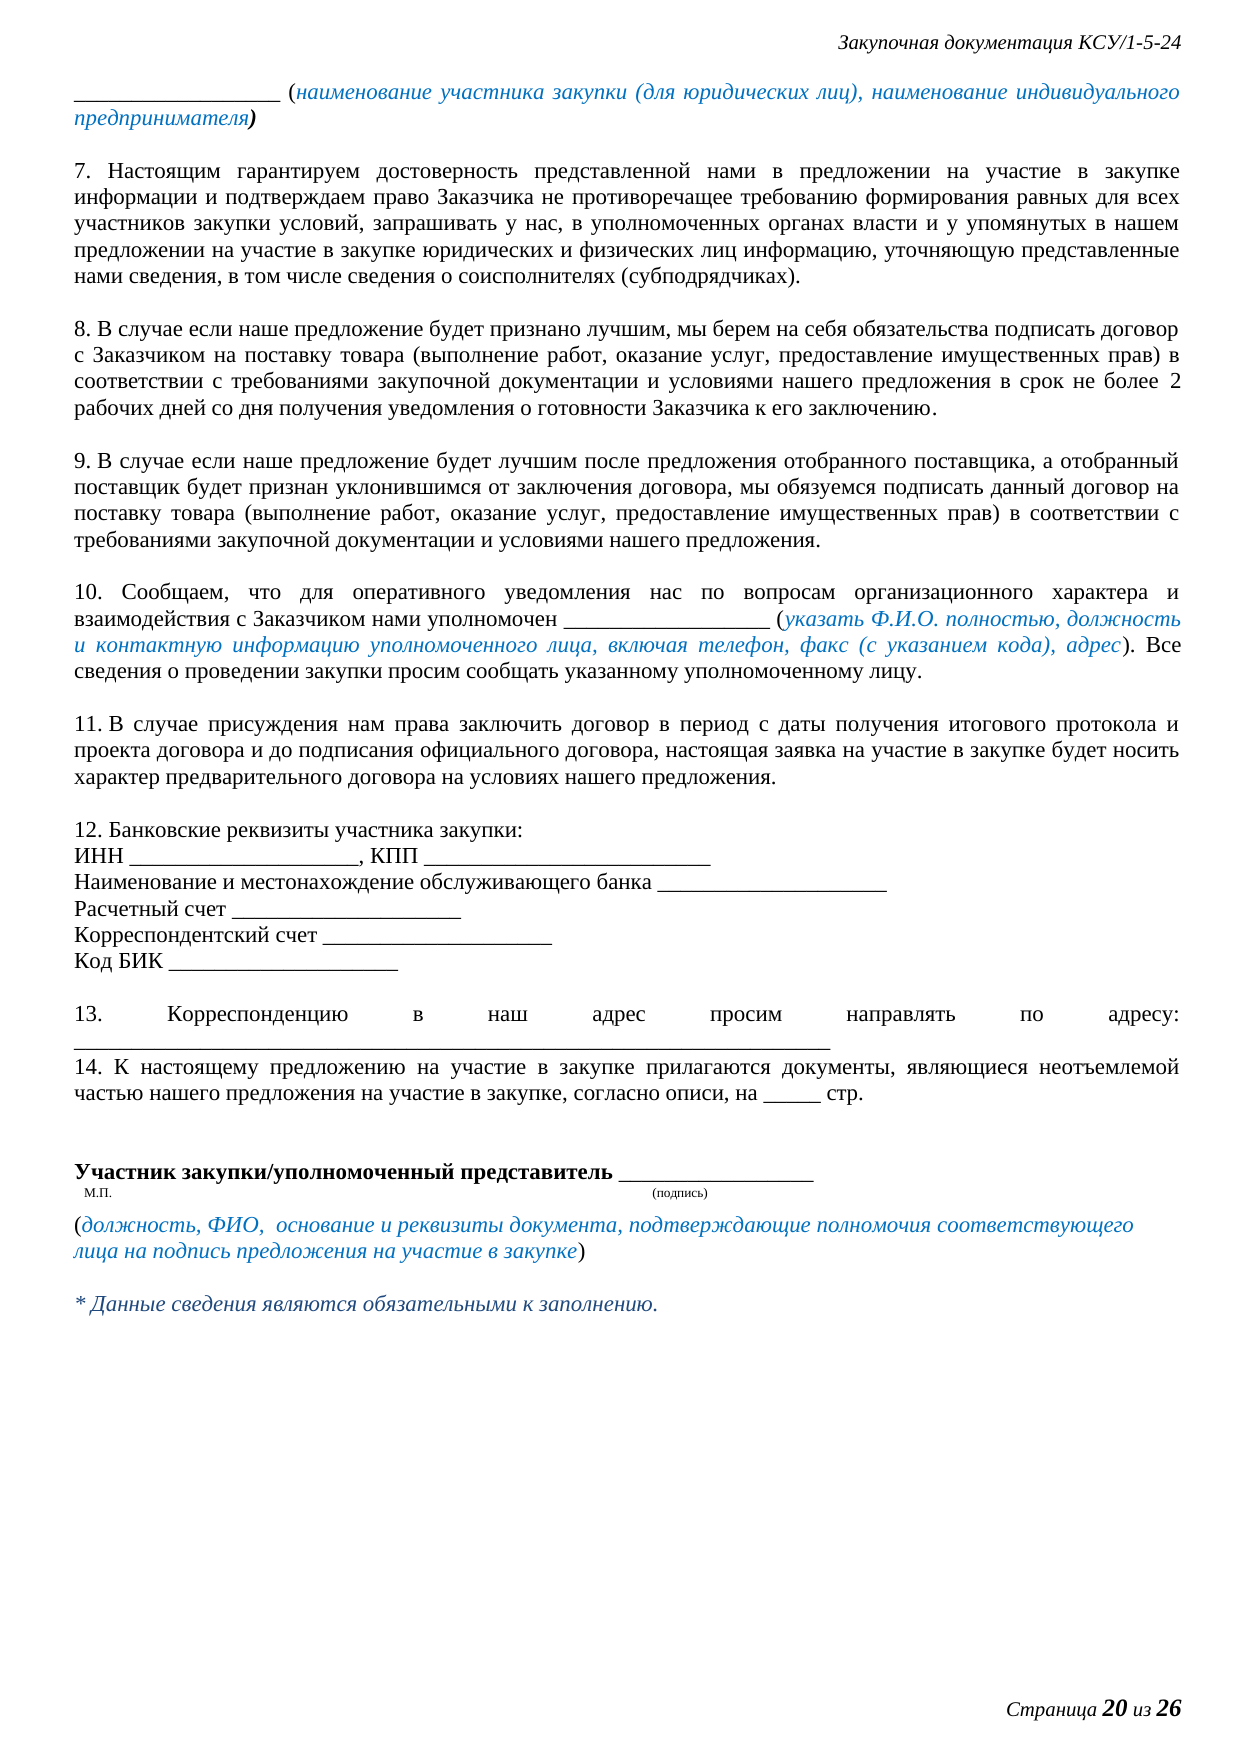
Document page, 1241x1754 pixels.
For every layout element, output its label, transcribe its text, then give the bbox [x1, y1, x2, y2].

text М.П. (подпись) [74, 1184, 1181, 1211]
text 14. К настоящему предложению на участие в закупке прилагаются документы, являющиеся неотъемлемой частью нашего предложения на участие в закупке, согласно описи, на _____ стр. [74, 1053, 1181, 1106]
text 11. В случае присуждения нам права заключить договор в период с даты получения итогового протокола и проекта договора и до подписания официального договора, настоящая заявка на участие в закупке будет носить характер предварительного договора на условиях нашего предложения. [74, 710, 1181, 789]
text 13. Корреспонденцию в наш адрес просим направлять по адресу: __________________________________________________________________ [74, 1000, 1181, 1053]
text 8. В случае если наше предложение будет признано лучшим, мы берем на себя обязательства подписать договор с Заказчиком на поставку товара (выполнение работ, оказание услуг, предоставление имущественных прав) в соответствии с требованиями закупочной документации и условиями нашего предложения в срок не более 2 рабочих дней со дня получения уведомления о готовности Заказчика к его заключению. [74, 315, 1181, 420]
text 10. Сообщаем, что для оперативного уведомления нас по вопросам организационного характера и взаимодействия с Заказчиком нами уполномочен __________________ (указать Ф.И.О. полностью, должность и контактную информацию уполномоченного лица, включая телефон, факс (с указанием кода), адрес). Все сведения о проведении закупки просим сообщать указанному уполномоченному лицу. [74, 578, 1181, 684]
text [74, 78, 1181, 130]
text 9. В случае если наше предложение будет лучшим после предложения отобранного поставщика, а отобранный поставщик будет признан уклонившимся от заключения договора, мы обязуемся подписать данный договор на поставку товара (выполнение работ, оказание услуг, предоставление имущественных прав) в соответствии с требованиями закупочной документации и условиями нашего предложения. [74, 447, 1181, 552]
text (должность, ФИО, основание и реквизиты документа, подтверждающие полномочия соответствующего лица на подпись предложения на участие в закупке) [74, 1211, 1181, 1264]
text ИНН ____________________, КПП _________________________ [74, 842, 1181, 868]
text Корреспондентский счет ____________________ [74, 921, 1181, 947]
text Наименование и местонахождение обслуживающего банка ____________________ [74, 868, 1181, 895]
text 7. Настоящим гарантируем достоверность представленной нами в предложении на участие в закупке информации и подтверждаем право Заказчика не противоречащее требованию формирования равных для всех участников закупки условий, запрашивать у нас, в уполномоченных органах власти и у упомянутых в нашем предложении на участие в закупке юридических и физических лиц информацию, уточняющую представленные нами сведения, в том числе сведения о соисполнителях (субподрядчиках). [74, 157, 1181, 288]
text Код БИК ____________________ [74, 947, 1181, 974]
text Расчетный счет ____________________ [74, 895, 1181, 921]
text Участник закупки/уполномоченный представитель _________________ [74, 1158, 1181, 1184]
text * Данные сведения являются обязательными к заполнению. [74, 1290, 1181, 1316]
text 12. Банковские реквизиты участника закупки: [74, 816, 1181, 842]
